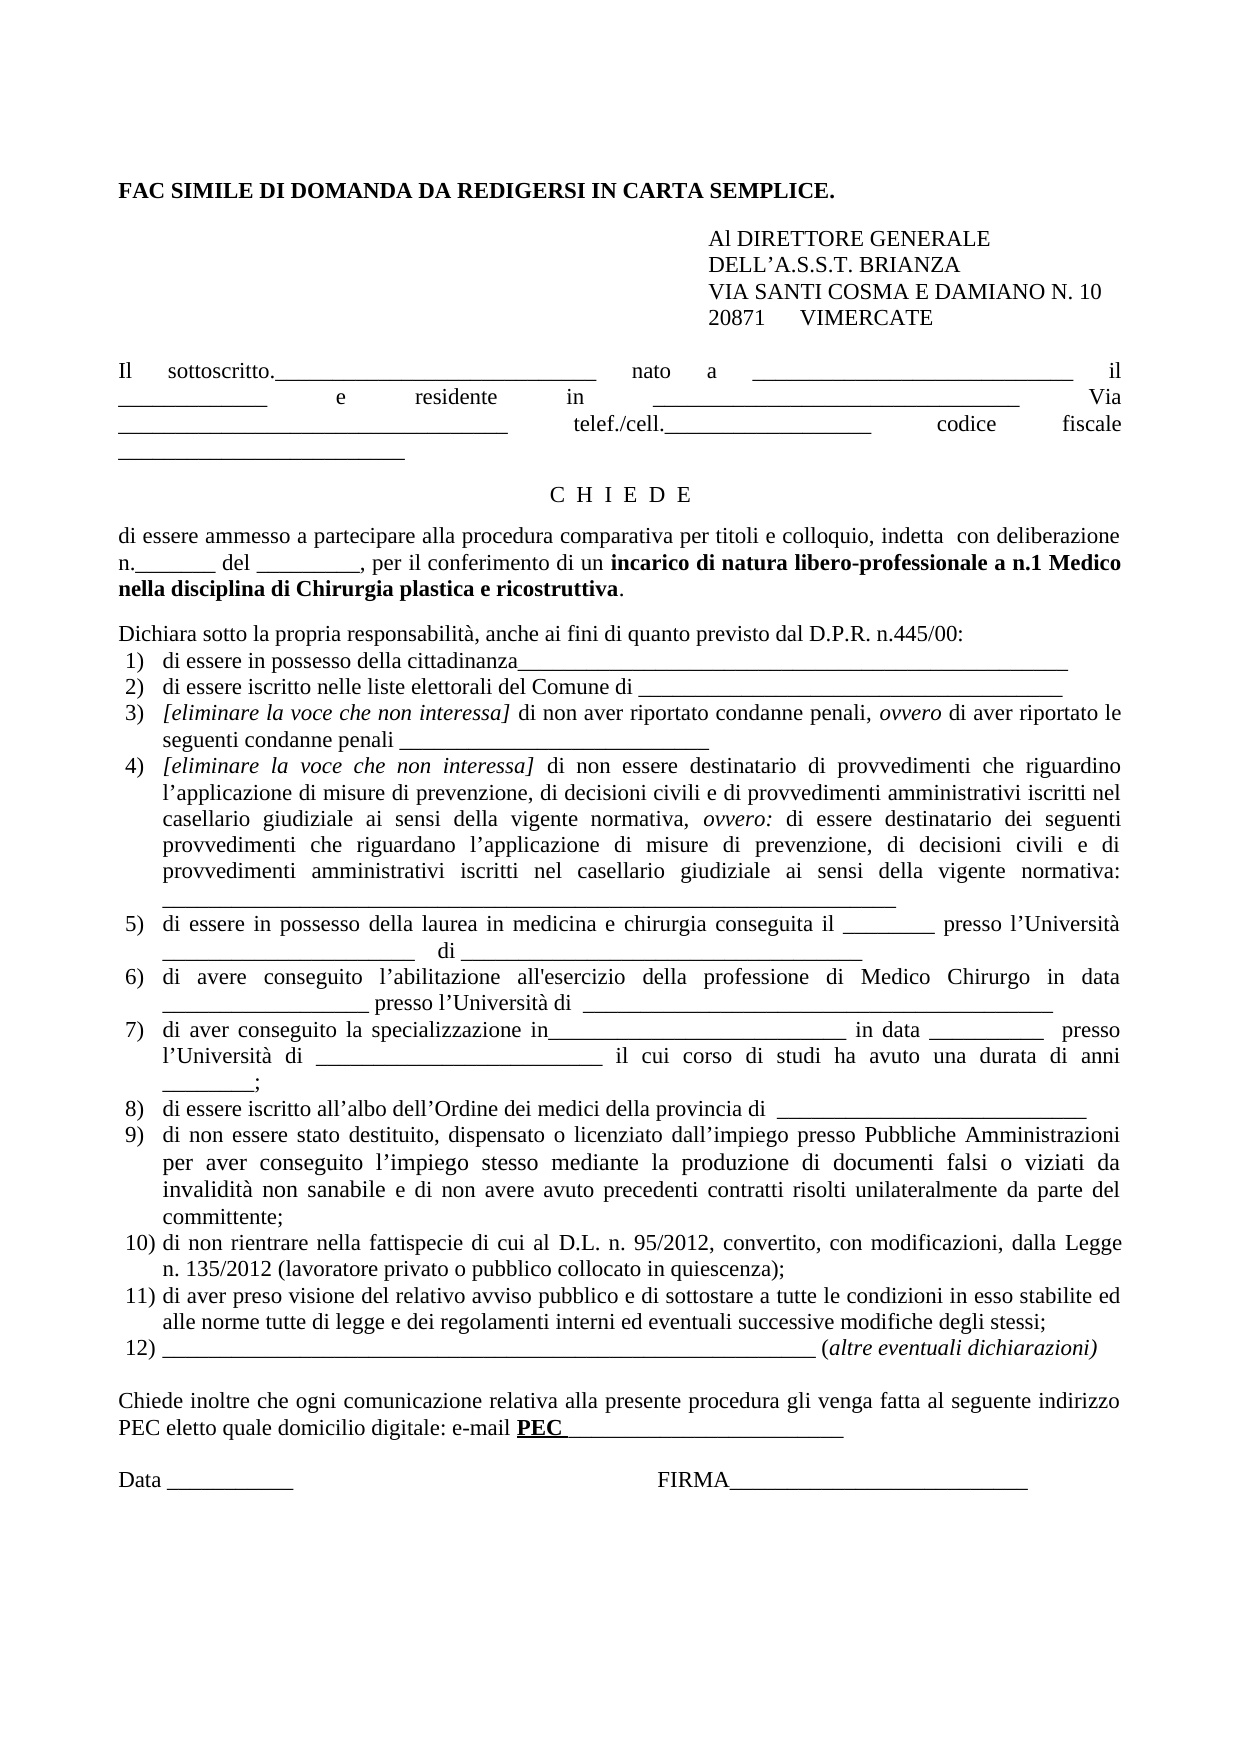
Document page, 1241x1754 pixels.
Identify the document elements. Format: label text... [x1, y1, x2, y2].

list di essere iscritto all’albo dell’Ordine dei medici della provincia di ___________________________ [125, 1095, 1122, 1121]
text Il sottoscritto.____________________________ nato a ____________________________ il _____________ e residente in ________________________________ Via __________________________________ telef./cell.__________________ codice fiscale _________________________ [118, 357, 1122, 462]
list di avere conseguito l’abilitazione all'esercizio della professione di Medico Chirurgo in data __________________ presso l’Università di _________________________________________ [125, 963, 1122, 1016]
list di non rientrare nella fattispecie di cui al D.L. n. 95/2012, convertito, con modificazioni, dalla Legge n. 135/2012 (lavoratore privato o pubblico collocato in quiescenza); [125, 1229, 1122, 1282]
text Al DIRETTORE GENERALE [118, 225, 1122, 251]
text DELL’A.S.S.T. BRIANZA [118, 251, 1122, 278]
text Chiede inoltre che ogni comunicazione relativa alla presente procedura gli venga fatta al seguente indirizzo PEC eletto quale domicilio digitale: e-mail PEC ________________________ [118, 1387, 1122, 1440]
text VIA SANTI COSMA E DAMIANO N. 10 [118, 278, 1122, 304]
text 20871 VIMERCATE [634, 304, 1122, 331]
list [eliminare la voce che non interessa] di non essere destinatario di provvedimenti che riguardino l’applicazione di misure di prevenzione, di decisioni civili e di provvedimenti amministrativi iscritti nel casellario giudiziale ai sensi della vigente normativa, ovvero: di essere destinatario dei seguenti provvedimenti che riguardano l’applicazione di misure di prevenzione, di decisioni civili e di provvedimenti amministrativi iscritti nel casellario giudiziale ai sensi della vigente normativa: ________________________________________________________________ [125, 752, 1122, 910]
text Dichiara sotto la propria responsabilità, anche ai fini di quanto previsto dal D.P.R. n.445/00: [118, 620, 1122, 647]
list di essere iscritto nelle liste elettorali del Comune di _____________________________________ [125, 673, 1122, 699]
list di aver preso visione del relativo avviso pubblico e di sottostare a tutte le condizioni in esso stabilite ed alle norme tutte di legge e dei regolamenti interni ed eventuali successive modifiche degli stessi; [125, 1282, 1122, 1334]
text Data ___________ FIRMA__________________________ [118, 1466, 1122, 1493]
list [eliminare la voce che non interessa] di non aver riportato condanne penali, ovvero di aver riportato le seguenti condanne penali ___________________________ [125, 699, 1122, 752]
list _________________________________________________________ (altre eventuali dichiarazioni) [125, 1334, 1122, 1361]
list di essere in possesso della laurea in medicina e chirurgia conseguita il ________ presso l’Università ______________________ di ___________________________________ [125, 910, 1122, 963]
text FAC SIMILE DI DOMANDA DA REDIGERSI IN CARTA SEMPLICE. [118, 177, 1122, 203]
list di essere in possesso della cittadinanza________________________________________________ [125, 647, 1122, 673]
list di non essere stato destituito, dispensato o licenziato dall’impiego presso Pubbliche Amministrazioni per aver conseguito l’impiego stesso mediante la produzione di documenti falsi o viziati da invalidità non sanabile e di non avere avuto precedenti contratti risolti unilateralmente da parte del committente; [125, 1121, 1122, 1229]
list di aver conseguito la specializzazione in__________________________ in data __________ presso l’Università di _________________________ il cui corso di studi ha avuto una durata di anni ________; [125, 1016, 1122, 1095]
subtitle C H I E D E [118, 481, 1122, 508]
text di essere ammesso a partecipare alla procedura comparativa per titoli e colloquio, indetta con deliberazione n._______ del _________, per il conferimento di un incarico di natura libero-professionale a n.1 Medico nella disciplina di Chirurgia plastica e ricostruttiva. [118, 522, 1122, 601]
